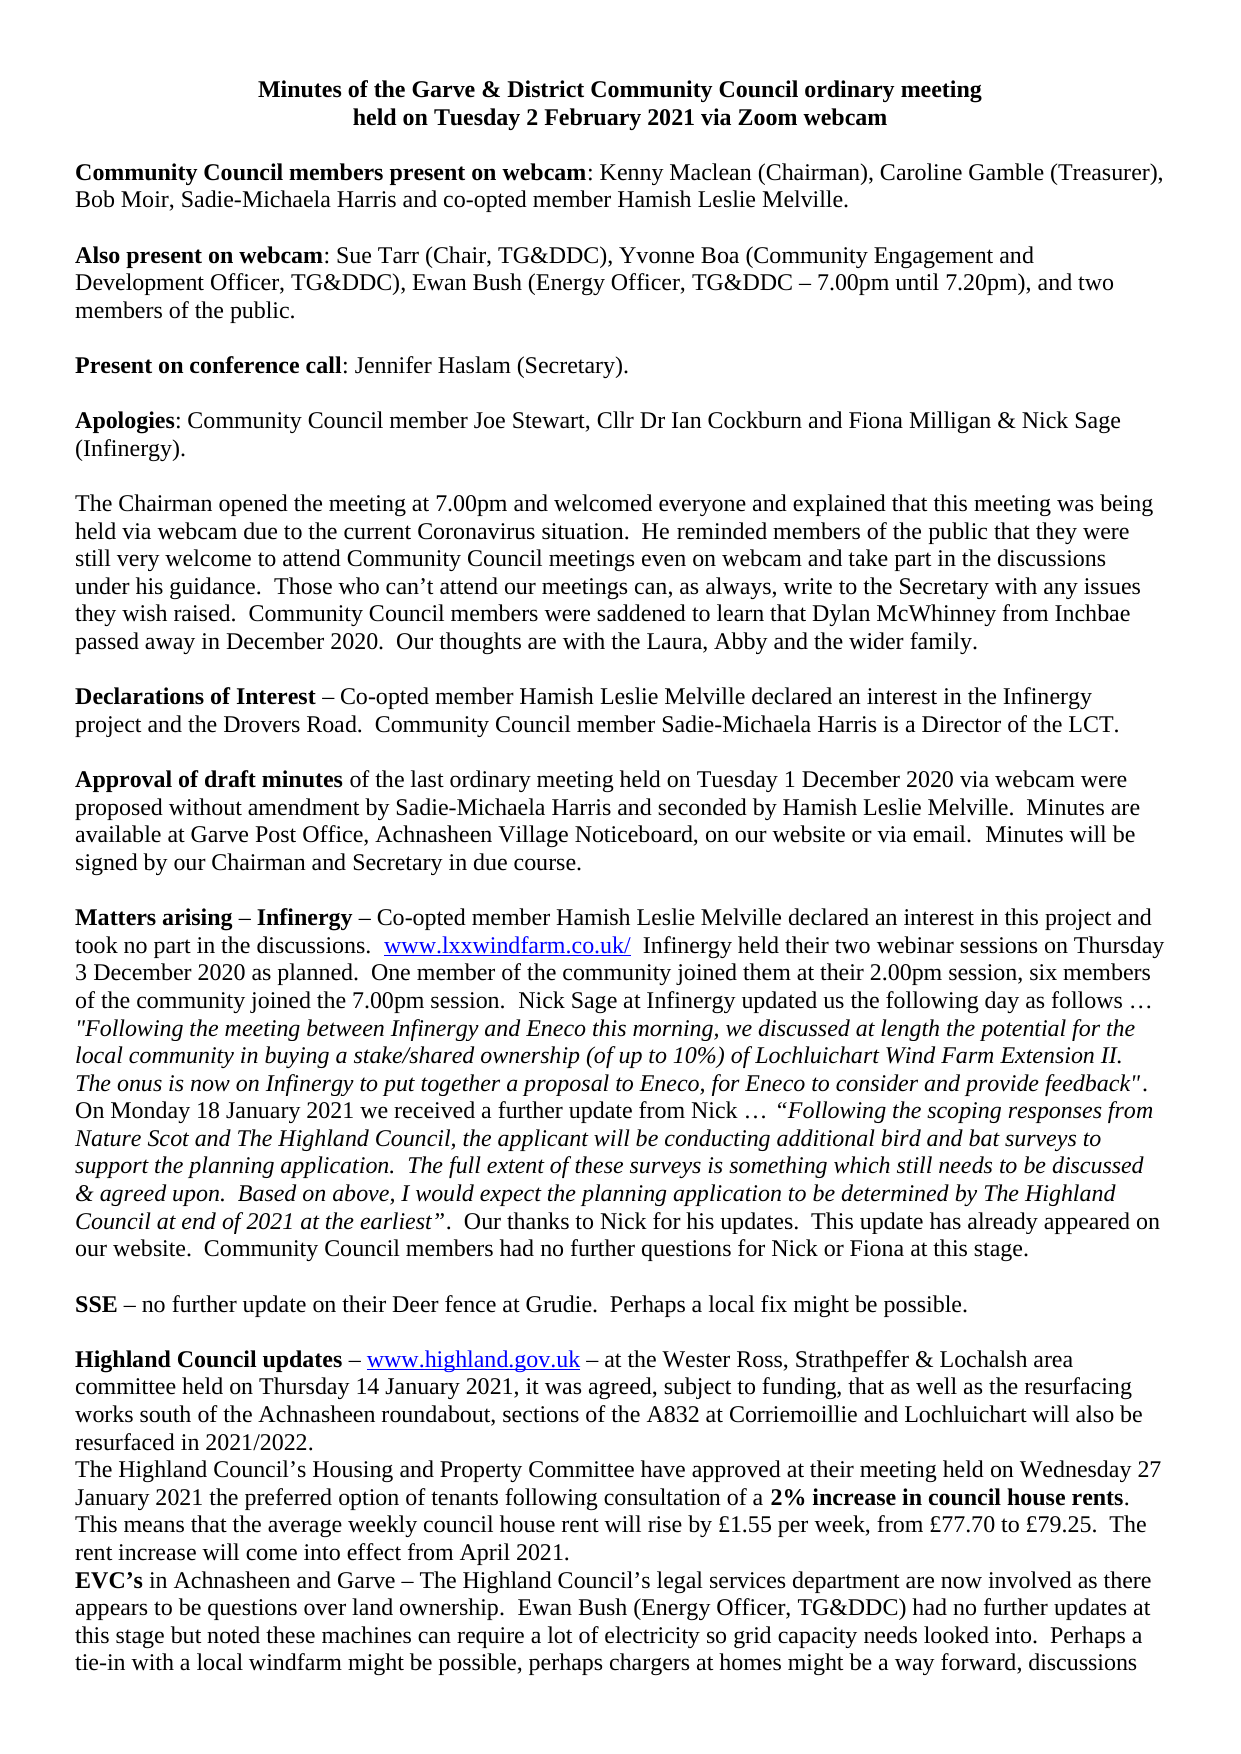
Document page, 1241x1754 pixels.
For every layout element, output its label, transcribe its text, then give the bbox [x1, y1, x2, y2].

text Declarations of Interest – Co-opted member Hamish Leslie Melville declared an interest in the Infinergy project and the Drovers Road. Community Council member Sadie-Michaela Harris is a Director of the LCT. [75, 682, 1165, 737]
text Present on conference call: Jennifer Haslam (Secretary). [75, 351, 1165, 379]
text Minutes of the Garve & District Community Council ordinary meeting [75, 75, 1165, 103]
text The Highland Council’s Housing and Property Committee have approved at their meeting held on Wednesday 27 January 2021 the preferred option of tenants following consultation of a 2% increase in council house rents. This means that the average weekly council house rent will rise by £1.55 per week, from £77.70 to £79.25. The rent increase will come into effect from April 2021. [75, 1455, 1165, 1566]
text Highland Council updates – www.highland.gov.uk – at the Wester Ross, Strathpeffer & Lochalsh area committee held on Thursday 14 January 2021, it was agreed, subject to funding, that as well as the resurfacing works south of the Achnasheen roundabout, sections of the A832 at Corriemoillie and Lochluichart will also be resurfaced in 2021/2022. [75, 1345, 1165, 1455]
text Matters arising – Infinergy – Co-opted member Hamish Leslie Melville declared an interest in this project and took no part in the discussions. www.lxxwindfarm.co.uk/ Infinergy held their two webinar sessions on Thursday 3 December 2020 as planned. One member of the community joined them at their 2.00pm session, six members of the community joined the 7.00pm session. Nick Sage at Infinergy updated us the following day as follows … "Following the meeting between Infinergy and Eneco this morning, we discussed at length the potential for the local community in buying a stake/shared ownership (of up to 10%) of Lochluichart Wind Farm Extension II. The onus is now on Infinergy to put together a proposal to Eneco, for Eneco to consider and provide feedback". On Monday 18 January 2021 we received a further update from Nick … “Following the scoping responses from Nature Scot and The Highland Council, the applicant will be conducting additional bird and bat surveys to support the planning application. The full extent of these surveys is something which still needs to be discussed & agreed upon. Based on above, I would expect the planning application to be determined by The Highland Council at end of 2021 at the earliest”. Our thanks to Nick for his updates. This update has already appeared on our website. Community Council members had no further questions for Nick or Fiona at this stage. [75, 903, 1165, 1262]
text Approval of draft minutes of the last ordinary meeting held on Tuesday 1 December 2020 via webcam were proposed without amendment by Sadie-Michaela Harris and seconded by Hamish Leslie Melville. Minutes are available at Garve Post Office, Achnasheen Village Noticeboard, on our website or via email. Minutes will be signed by our Chairman and Secretary in due course. [75, 765, 1165, 876]
text SSE – no further update on their Deer fence at Grudie. Perhaps a local fix might be possible. [75, 1289, 1165, 1317]
text Apologies: Community Council member Joe Stewart, Cllr Dr Ian Cockburn and Fiona Milligan & Nick Sage (Infinergy). [75, 406, 1165, 461]
text Also present on webcam: Sue Tarr (Chair, TG&DDC), Yvonne Boa (Community Engagement and Development Officer, TG&DDC), Ewan Bush (Energy Officer, TG&DDC – 7.00pm until 7.20pm), and two members of the public. [75, 241, 1165, 323]
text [75, 1566, 1165, 1676]
text held on Tuesday 2 February 2021 via Zoom webcam [75, 103, 1165, 130]
text Community Council members present on webcam: Kenny Maclean (Chairman), Caroline Gamble (Treasurer), Bob Moir, Sadie-Michaela Harris and co-opted member Hamish Leslie Melville. [75, 158, 1165, 213]
text The Chairman opened the meeting at 7.00pm and welcomed everyone and explained that this meeting was being held via webcam due to the current Coronavirus situation. He reminded members of the public that they were still very welcome to attend Community Council meetings even on webcam and take part in the discussions under his guidance. Those who can’t attend our meetings can, as always, write to the Secretary with any issues they wish raised. Community Council members were saddened to learn that Dylan McWhinney from Inchbae passed away in December 2020. Our thoughts are with the Laura, Abby and the wider family. [75, 489, 1165, 655]
